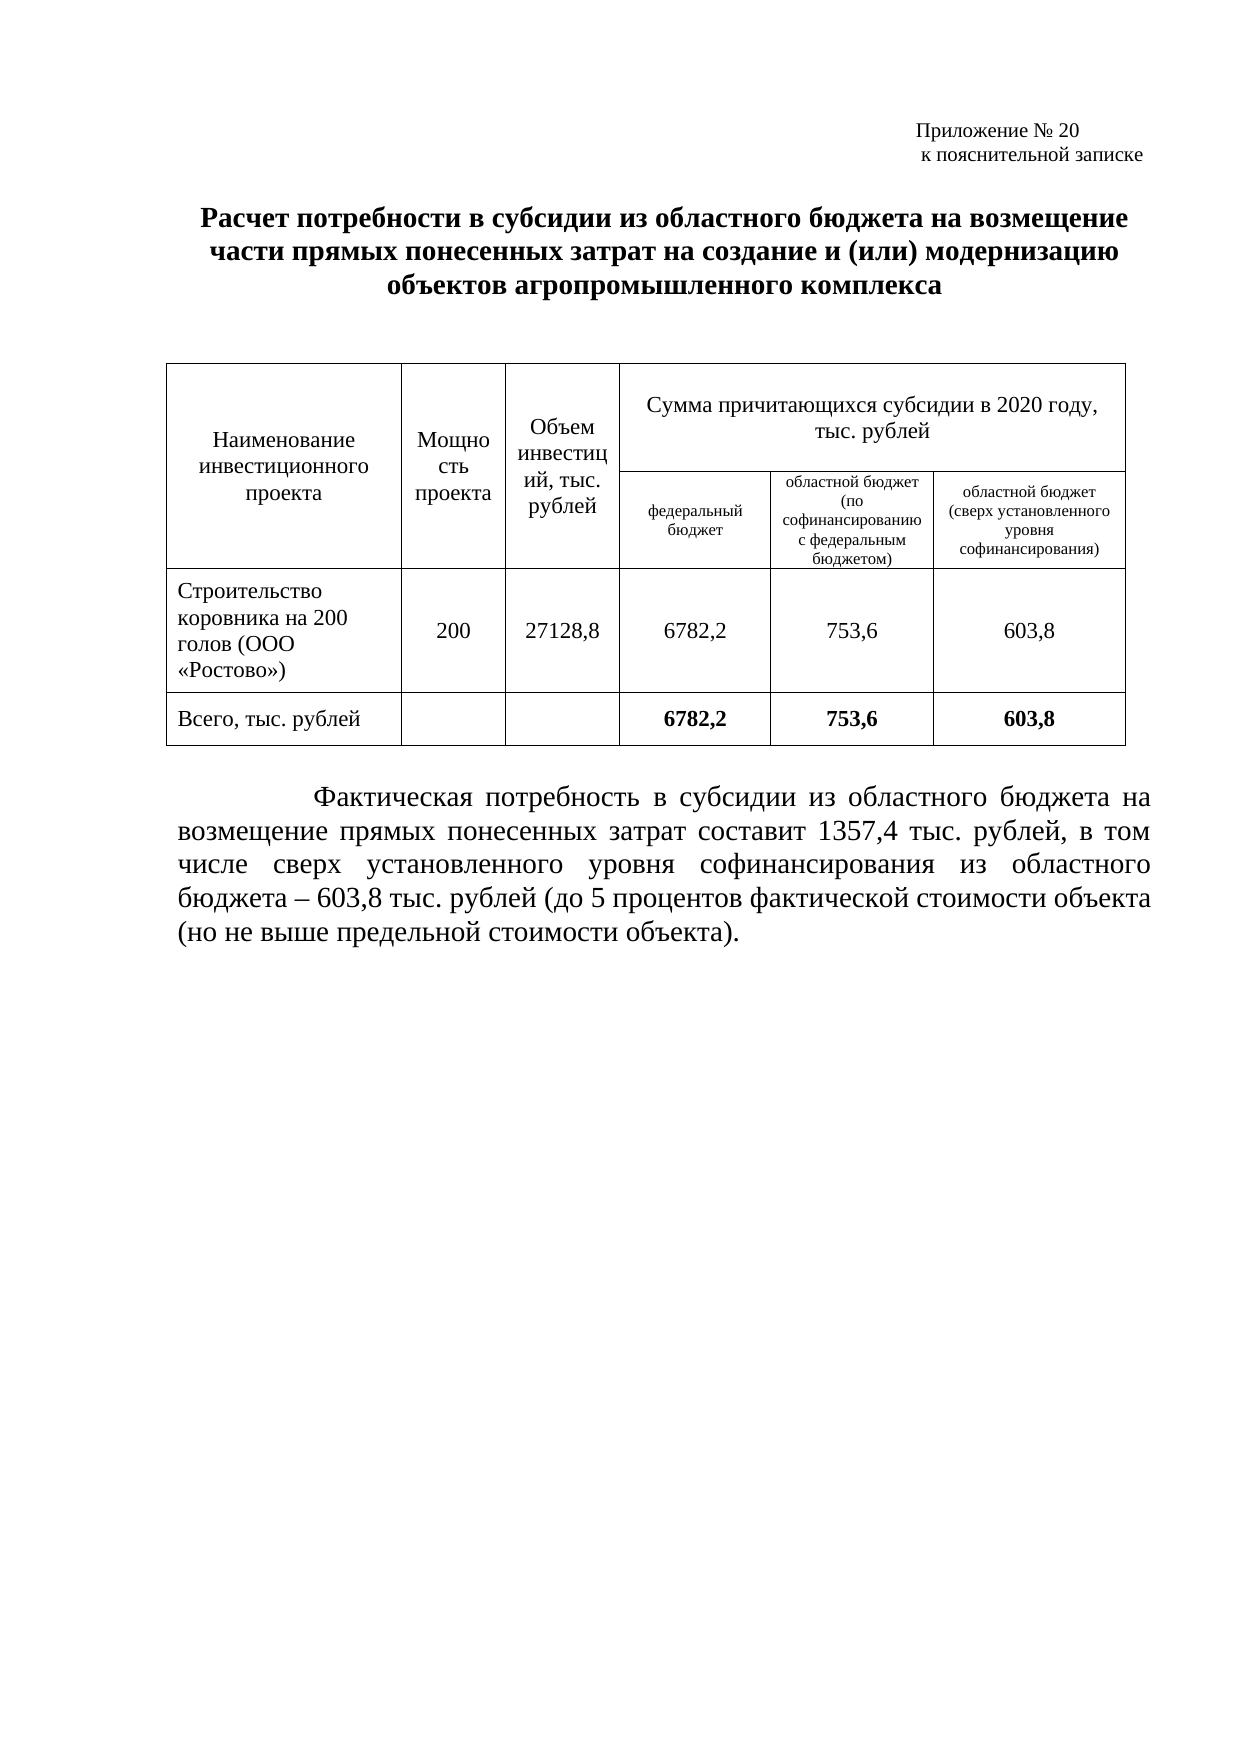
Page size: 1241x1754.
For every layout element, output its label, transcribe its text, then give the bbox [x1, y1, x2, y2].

text Приложение № 20 [916, 118, 1152, 142]
table_header Наименование инвестиционного проекта [167, 364, 401, 568]
table_cell 753,6 [771, 693, 933, 745]
table_cell 603,8 [934, 693, 1125, 745]
table_cell 753,6 [771, 569, 933, 692]
table_cell областной бюджет (сверх установленного уровня софинансирования) [934, 472, 1125, 568]
table_header Объем инвестиций, тыс. рублей [506, 364, 619, 568]
table_header Сумма причитающихся субсидии в 2020 году, тыс. рублей [620, 364, 1125, 471]
table_cell 603,8 [934, 569, 1125, 692]
table_cell 6782,2 [620, 569, 770, 692]
table_cell Строительство коровника на 200 голов (ООО «Ростово») [167, 569, 401, 692]
text Расчет потребности в субсидии из областного бюджета на возмещение части прямых понесенных затрат на создание и (или) модернизацию объектов агропромышленного комплекса [177, 200, 1152, 300]
table_header Мощность проекта [402, 364, 505, 568]
table_cell [506, 693, 619, 745]
text Фактическая потребность в субсидии из областного бюджета на возмещение прямых понесенных затрат составит 1357,4 тыс. рублей, в том числе сверх установленного уровня софинансирования из областного бюджета – 603,8 тыс. рублей (до 5 процентов фактической стоимости объекта (но не выше предельной стоимости объекта). [177, 779, 1152, 947]
text к пояснительной записке [916, 142, 1152, 166]
table_cell 6782,2 [620, 693, 770, 745]
table_cell [402, 693, 505, 745]
table_cell 27128,8 [506, 569, 619, 692]
table_cell федеральный бюджет [620, 472, 770, 568]
table_cell Всего, тыс. рублей [167, 693, 401, 745]
table_cell 200 [402, 569, 505, 692]
table_cell областной бюджет (по софинансированию с федеральным бюджетом) [771, 472, 933, 568]
